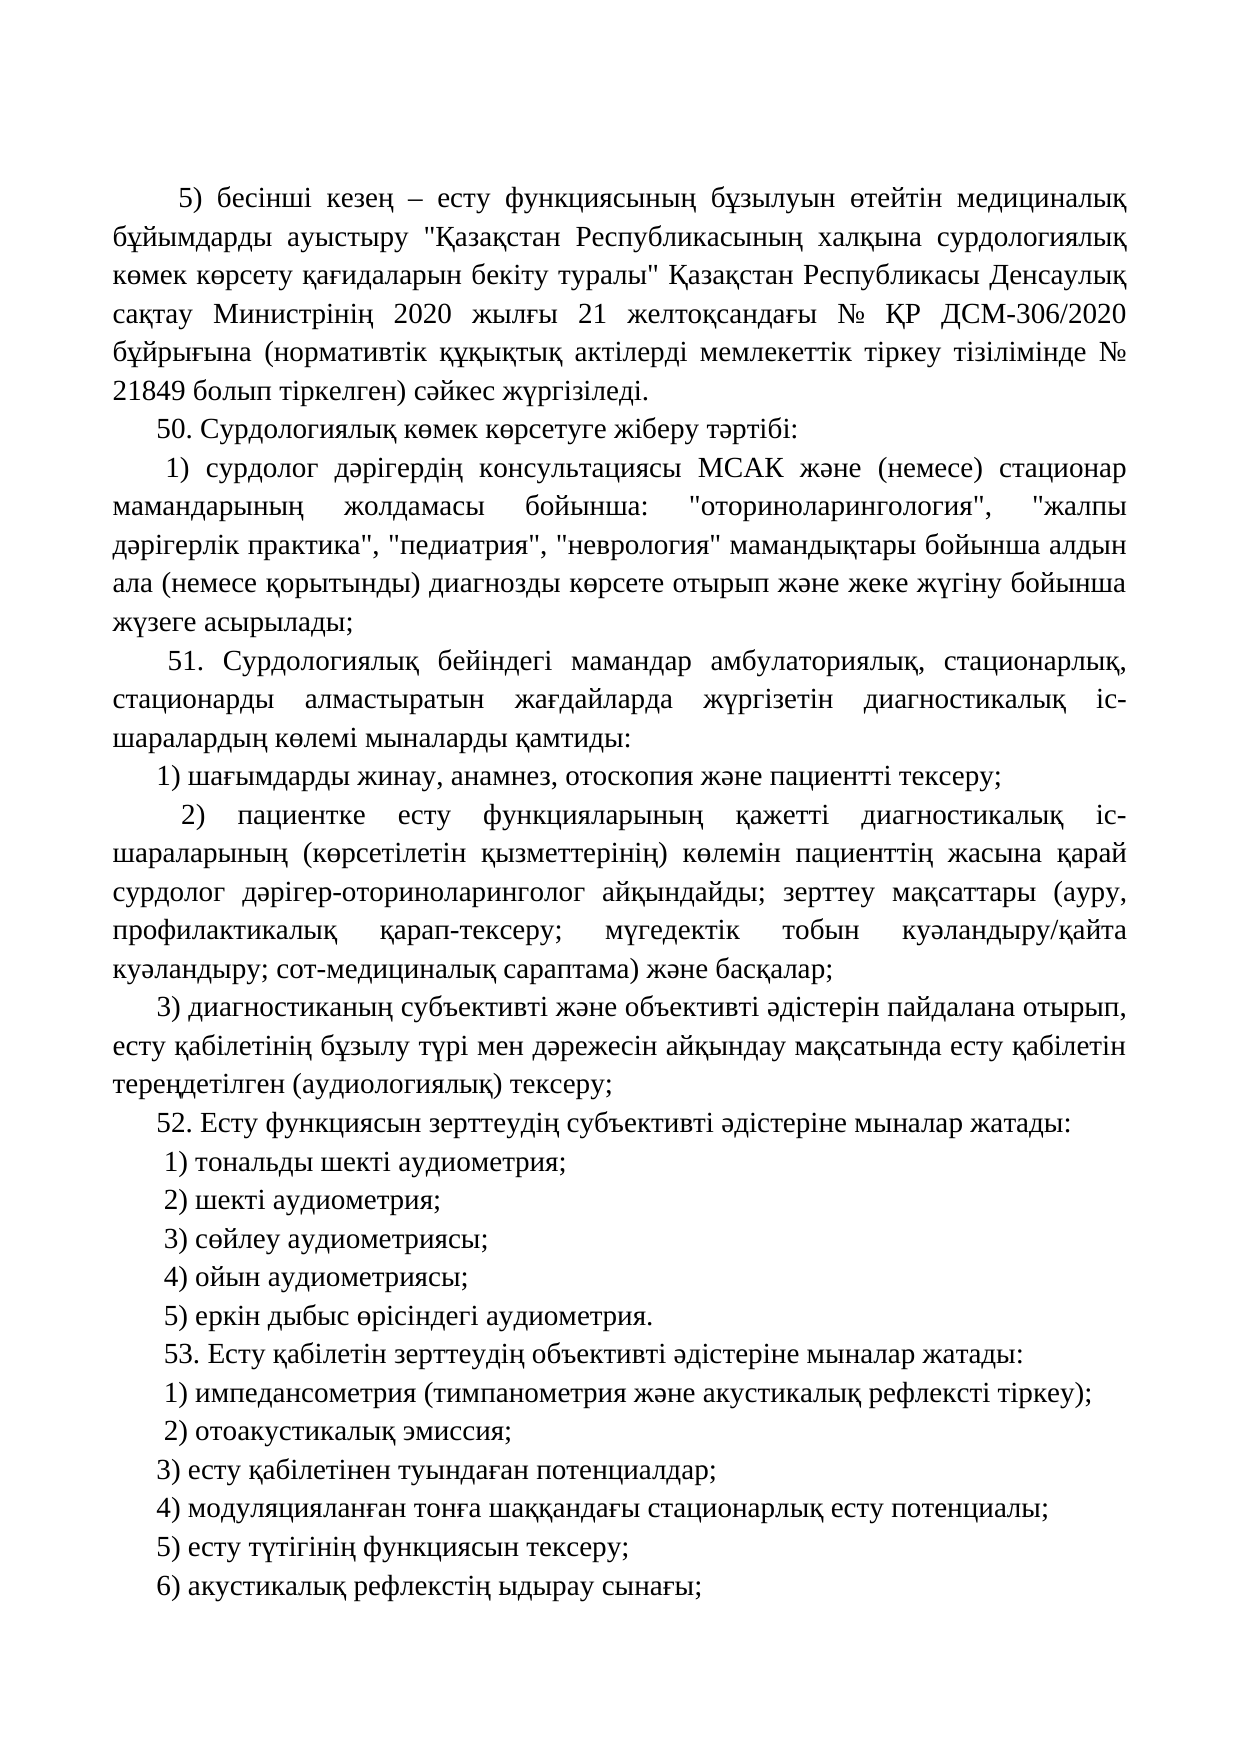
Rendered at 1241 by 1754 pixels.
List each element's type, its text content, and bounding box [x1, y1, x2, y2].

text 4) ойын аудиометриясы; [112, 1259, 1128, 1293]
text 52. Есту функциясын зерттеудің субъективті әдістеріне мыналар жатады: [112, 1105, 1128, 1139]
text 3) диагностиканың субъективті және объективті әдістерін пайдалана отырып, есту қабілетінің бұзылу түрі мен дәрежесін айқындау мақсатында есту қабілетін тереңдетілген (аудиологиялық) тексеру; [112, 989, 1128, 1100]
text 1) шағымдарды жинау, анамнез, отоскопия және пациентті тексеру; [112, 758, 1128, 792]
text 3) сөйлеу аудиометриясы; [112, 1221, 1128, 1254]
text 2) пациентке есту функцияларының қажетті диагностикалық іс-шараларының (көрсетілетін қызметтерінің) көлемін пациенттің жасына қарай сурдолог дәрігер-оториноларинголог айқындайды; зерттеу мақсаттары (ауру, профилактикалық қарап-тексеру; мүгедектік тобын куәландыру/қайта куәландыру; сот-медициналық сараптама) және басқалар; [112, 797, 1128, 984]
text 51. Сурдологиялық бейіндегі мамандар амбулаториялық, стационарлық, стационарды алмастыратын жағдайларда жүргізетін диагностикалық іс-шаралардың көлемі мыналарды қамтиды: [112, 643, 1128, 753]
text 1) импедансометрия (тимпанометрия және акустикалық рефлексті тіркеу); [112, 1375, 1128, 1408]
text 53. Есту қабілетін зерттеудің объективті әдістеріне мыналар жатады: [112, 1336, 1128, 1370]
text 50. Сурдологиялық көмек көрсетуге жіберу тәртібі: [112, 411, 1128, 445]
text 5) еркін дыбыс өрісіндегі аудиометрия. [112, 1298, 1128, 1331]
text 5) есту түтігінің функциясын тексеру; [112, 1529, 1128, 1563]
text 4) модуляцияланған тонға шаққандағы стационарлық есту потенциалы; [112, 1491, 1128, 1524]
text 2) отоакустикалық эмиссия; [112, 1413, 1128, 1447]
text 1) тональды шекті аудиометрия; [112, 1144, 1128, 1177]
text 6) акустикалық рефлекстің ыдырау сынағы; [112, 1568, 1128, 1601]
text 2) шекті аудиометрия; [112, 1182, 1128, 1216]
text 3) есту қабілетінен туындаған потенциалдар; [112, 1452, 1128, 1486]
